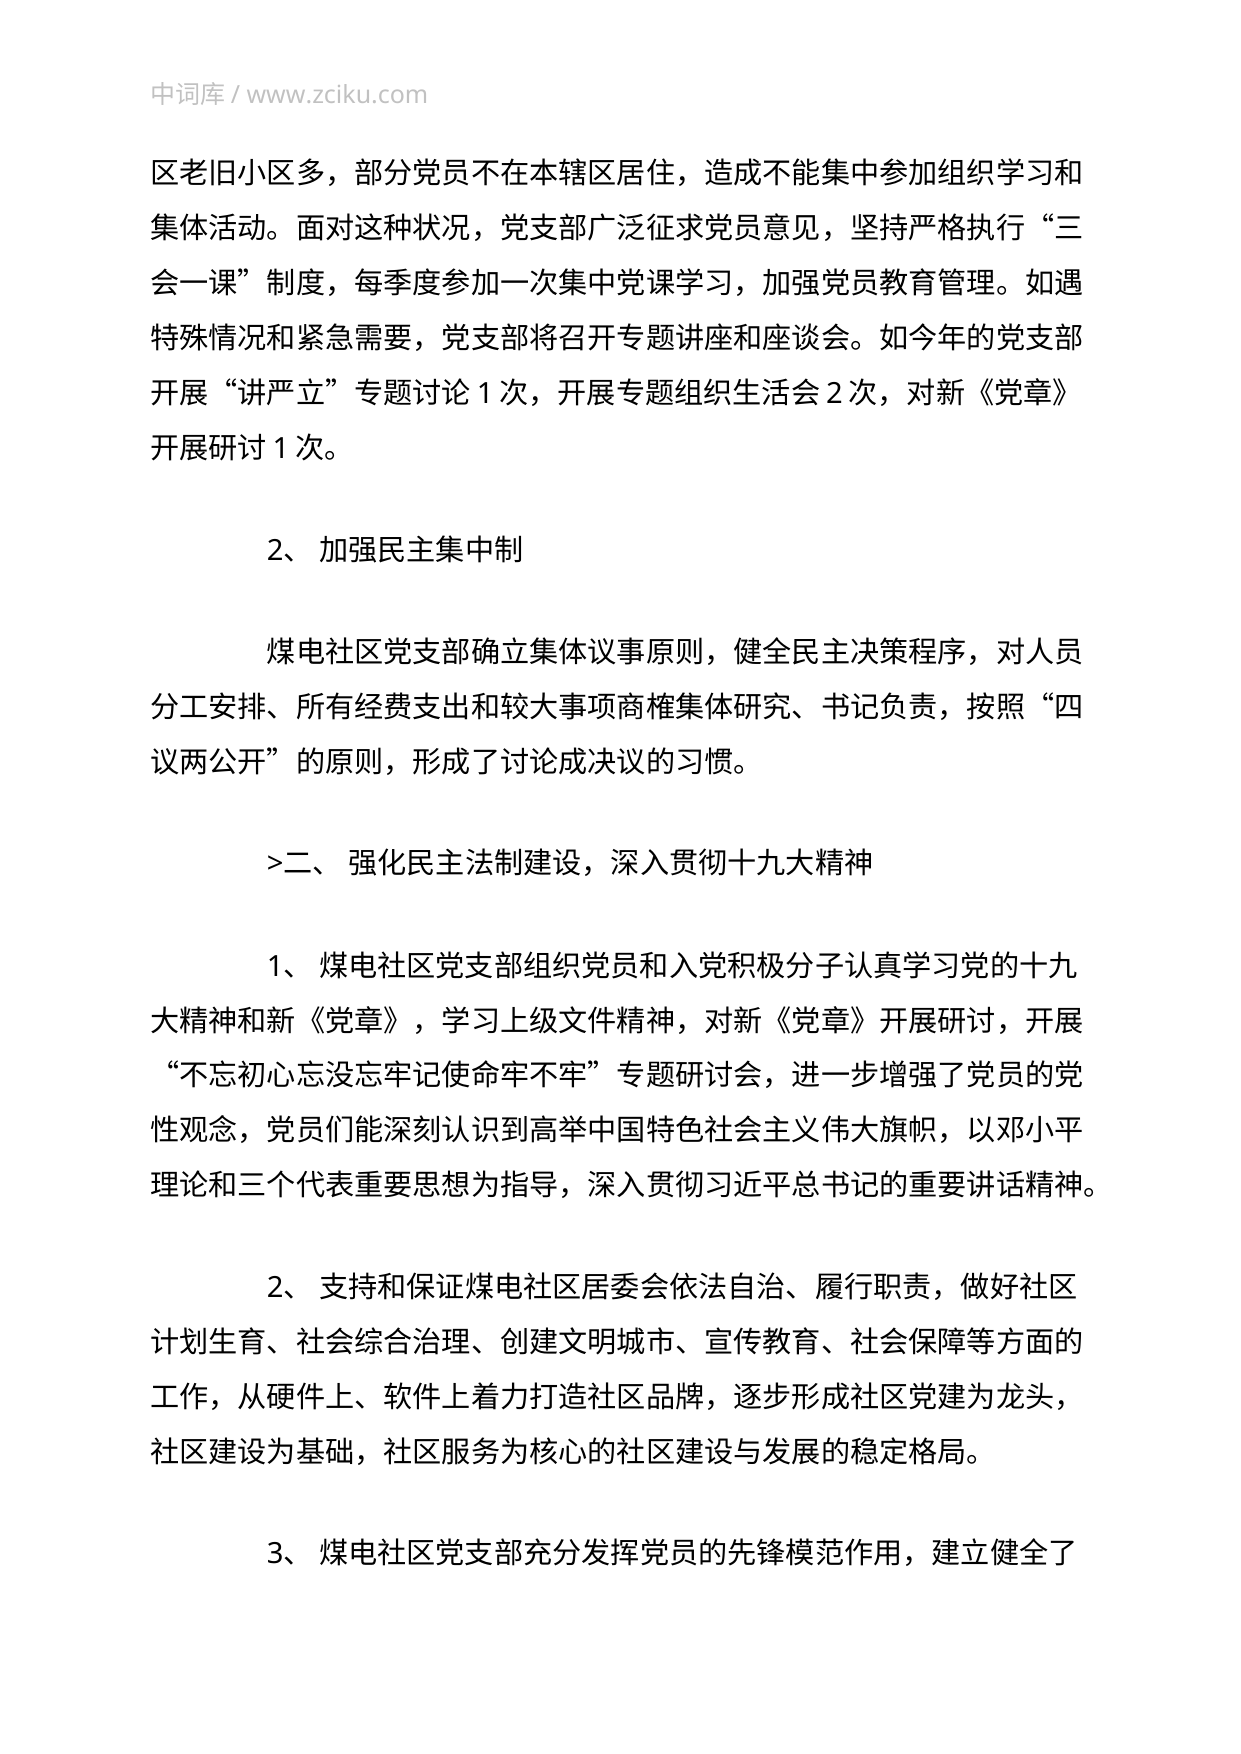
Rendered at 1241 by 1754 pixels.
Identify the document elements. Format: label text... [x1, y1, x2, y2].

text 1、 煤电社区党支部组织党员和入党积极分子认真学习党的十九大精神和新《党章》，学习上级文件精神，对新《党章》开展研讨，开展 “不忘初心忘没忘牢记使命牢不牢”专题研讨会，进一步增强了党员的党性观念，党员们能深刻认识到高举中国特色社会主义伟大旗帜，以邓小平理论和三个代表重要思想为指导，深入贯彻习近平总书记的重要讲话精神。 [150, 942, 1090, 1204]
text 煤电社区党支部确立集体议事原则，健全民主决策程序，对人员分工安排、所有经费支出和较大事项商榷集体研究、书记负责，按照“四议两公开”的原则，形成了讨论成决议的习惯。 [150, 628, 1090, 781]
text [150, 150, 1090, 467]
text 2、 加强民主集中制 [150, 527, 1090, 569]
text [150, 1530, 1090, 1572]
text 2、 支持和保证煤电社区居委会依法自治、履行职责，做好社区计划生育、社会综合治理、创建文明城市、宣传教育、社会保障等方面的工作，从硬件上、软件上着力打造社区品牌，逐步形成社区党建为龙头，社区建设为基础，社区服务为核心的社区建设与发展的稳定格局。 [150, 1263, 1090, 1471]
text >二、 强化民主法制建设，深入贯彻十九大精神 [150, 840, 1090, 882]
